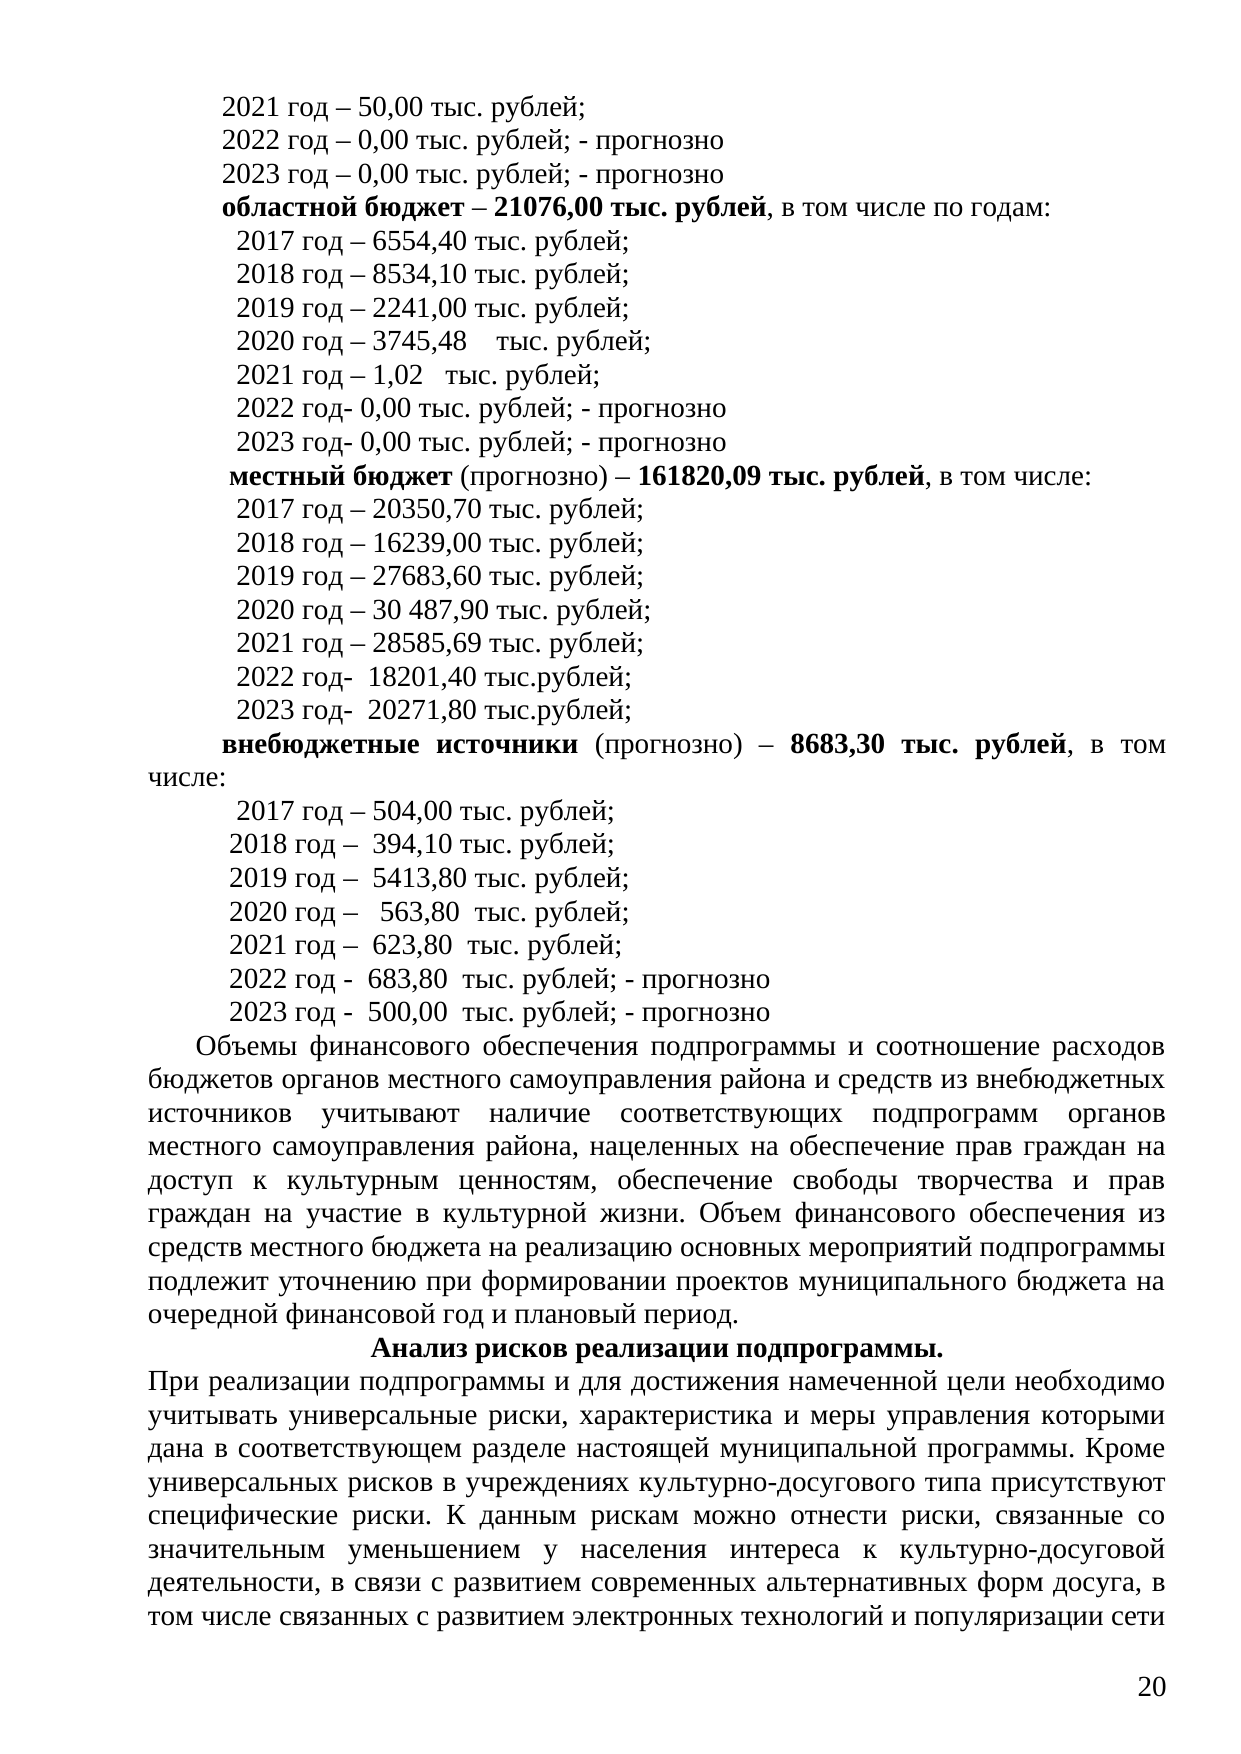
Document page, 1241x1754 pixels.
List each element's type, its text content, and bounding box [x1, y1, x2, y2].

text 2021 год – 50,00 тыс. рублей; [148, 89, 1166, 122]
text 2023 год - 500,00 тыс. рублей; - прогнозно [148, 994, 1166, 1028]
text 2023 год- 0,00 тыс. рублей; - прогнозно [148, 424, 1166, 458]
text 2019 год – 27683,60 тыс. рублей; [148, 558, 1166, 592]
text 2018 год – 16239,00 тыс. рублей; [148, 525, 1166, 558]
text местный бюджет (прогнозно) – 161820,09 тыс. рублей, в том числе: [148, 458, 1166, 491]
text 2021 год – 623,80 тыс. рублей; [148, 927, 1166, 961]
text 2023 год – 0,00 тыс. рублей; - прогнозно [148, 156, 1166, 189]
text 2020 год – 563,80 тыс. рублей; [148, 894, 1166, 927]
text 2017 год – 20350,70 тыс. рублей; [148, 491, 1166, 525]
text 2021 год – 28585,69 тыс. рублей; [148, 625, 1166, 659]
text 2017 год – 6554,40 тыс. рублей; [148, 223, 1166, 256]
text Объемы финансового обеспечения подпрограммы и соотношение расходов бюджетов органов местного самоуправления района и средств из внебюджетных источников учитывают наличие соответствующих подпрограмм органов местного самоуправления района, нацеленных на обеспечение прав граждан на доступ к культурным ценностям, обеспечение свободы творчества и прав граждан на участие в культурной жизни. Объем финансового обеспечения из средств местного бюджета на реализацию основных мероприятий подпрограммы подлежит уточнению при формировании проектов муниципального бюджета на очередной финансовой год и плановый период. [148, 1028, 1166, 1330]
text 2022 год – 0,00 тыс. рублей; - прогнозно [148, 122, 1166, 156]
text 2020 год – 3745,48 тыс. рублей; [148, 323, 1166, 357]
text 2018 год – 8534,10 тыс. рублей; [148, 256, 1166, 290]
text 2023 год- 20271,80 тыс.рублей; [148, 692, 1166, 726]
text 2018 год – 394,10 тыс. рублей; [148, 827, 1166, 860]
text 2022 год- 0,00 тыс. рублей; - прогнозно [148, 391, 1166, 424]
text 2022 год - 683,80 тыс. рублей; - прогнозно [148, 961, 1166, 994]
text внебюджетные источники (прогнозно) – 8683,30 тыс. рублей, в том числе: [148, 726, 1166, 793]
text 2017 год – 504,00 тыс. рублей; [148, 793, 1166, 827]
text 2020 год – 30 487,90 тыс. рублей; [148, 592, 1166, 625]
text 2019 год – 2241,00 тыс. рублей; [148, 290, 1166, 323]
text Анализ рисков реализации подпрограммы. [148, 1330, 1166, 1363]
text 2021 год – 1,02 тыс. рублей; [148, 357, 1166, 391]
text 2019 год – 5413,80 тыс. рублей; [148, 860, 1166, 894]
text 2022 год- 18201,40 тыс.рублей; [148, 659, 1166, 692]
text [148, 1363, 1166, 1632]
text областной бюджет – 21076,00 тыс. рублей, в том числе по годам: [148, 189, 1166, 223]
